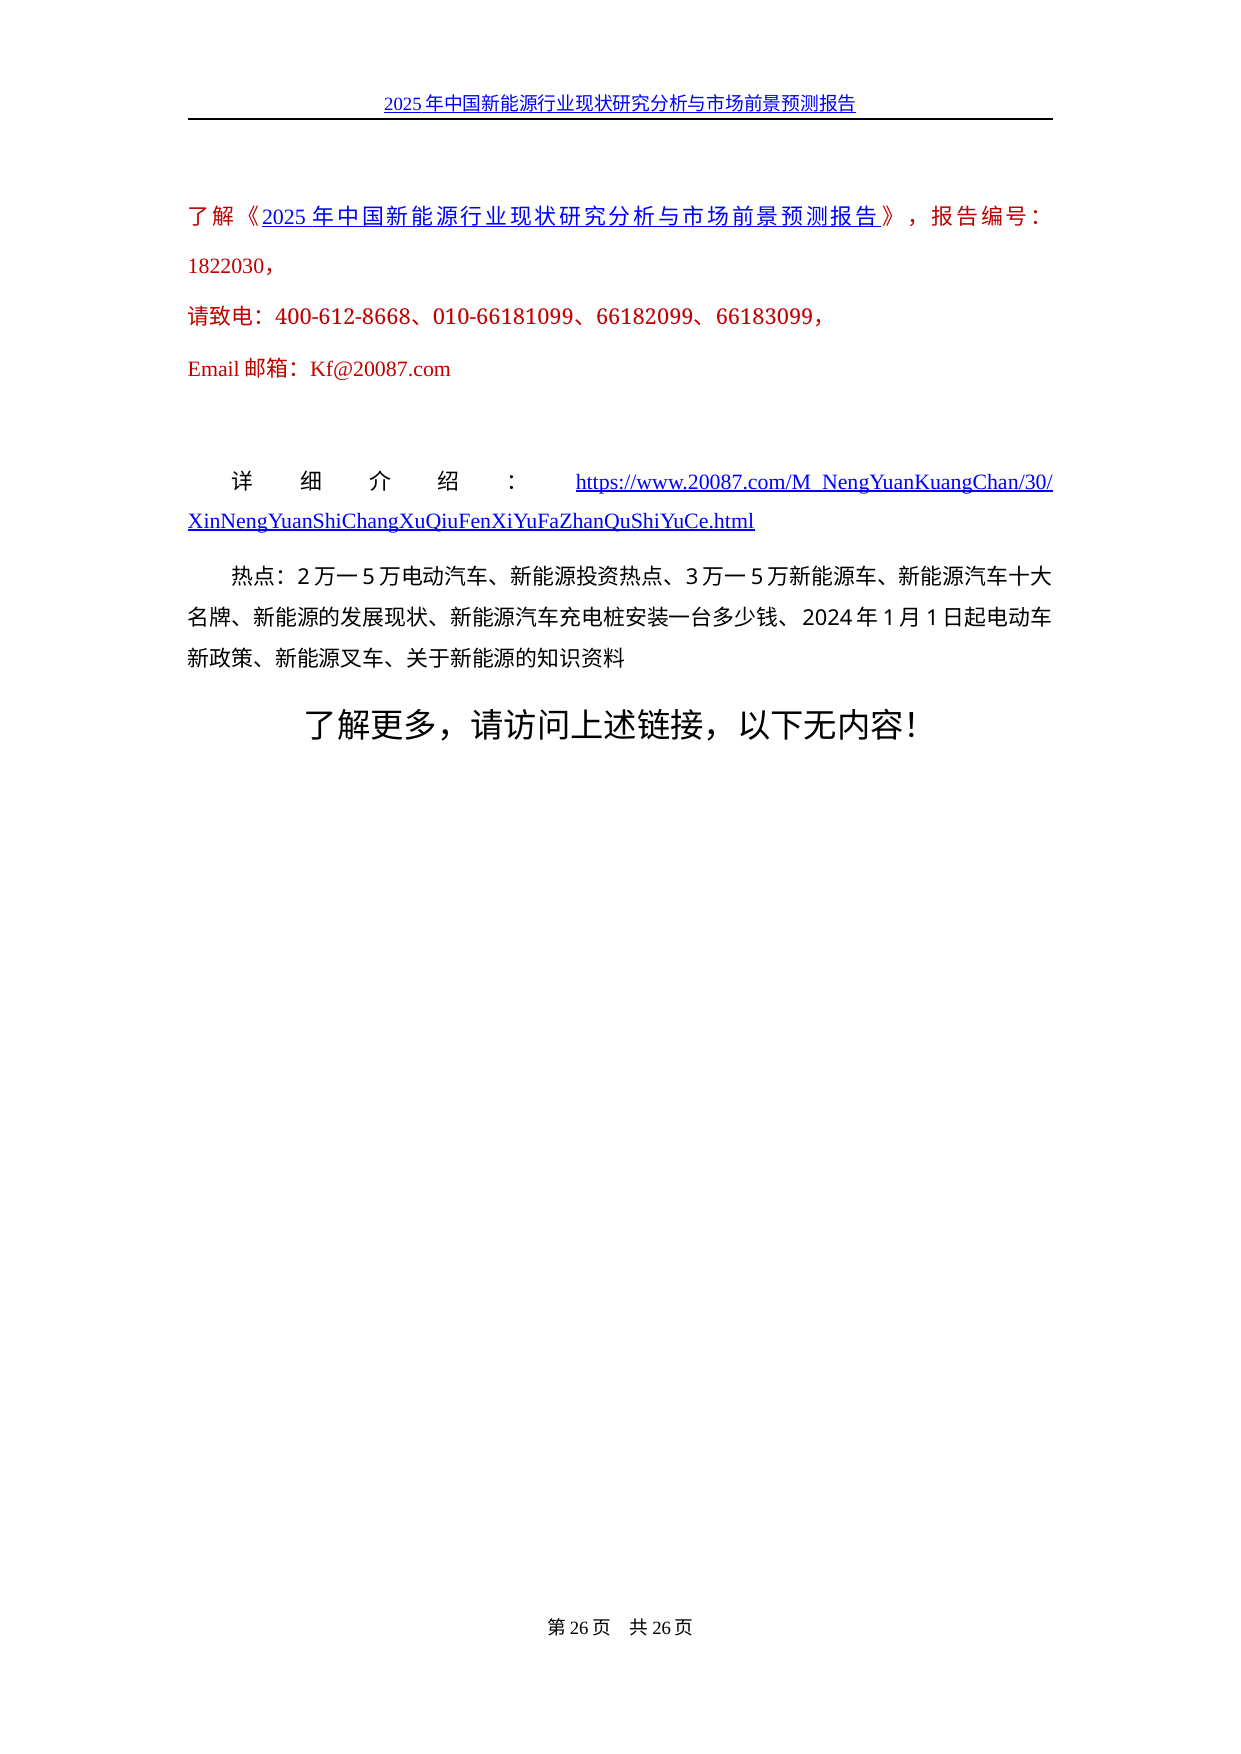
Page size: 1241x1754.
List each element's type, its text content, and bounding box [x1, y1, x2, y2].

text 详细介绍：https://www.20087.com/M_NengYuanKuangChan/30/XinNengYuanShiChangXuQiuFenXiYuFaZhanQuShiYuCe.html [187, 463, 1053, 536]
text Email邮箱：Kf@20087.com [187, 350, 1053, 383]
text 热点：2万一5万电动汽车、新能源投资热点、3万一5万新能源车、新能源汽车十大名牌、新能源的发展现状、新能源汽车充电桩安装一台多少钱、2024年1月1日起电动车新政策、新能源叉车、关于新能源的知识资料 [187, 559, 1053, 673]
text 请致电：400-612-8668、010-66181099、66182099、66183099， [187, 299, 1053, 331]
title 了解更多，请访问上述链接，以下无内容！ [187, 690, 1053, 755]
text 了解《2025年中国新能源行业现状研究分析与市场前景预测报告》，报告编号：1822030， [187, 198, 1053, 280]
